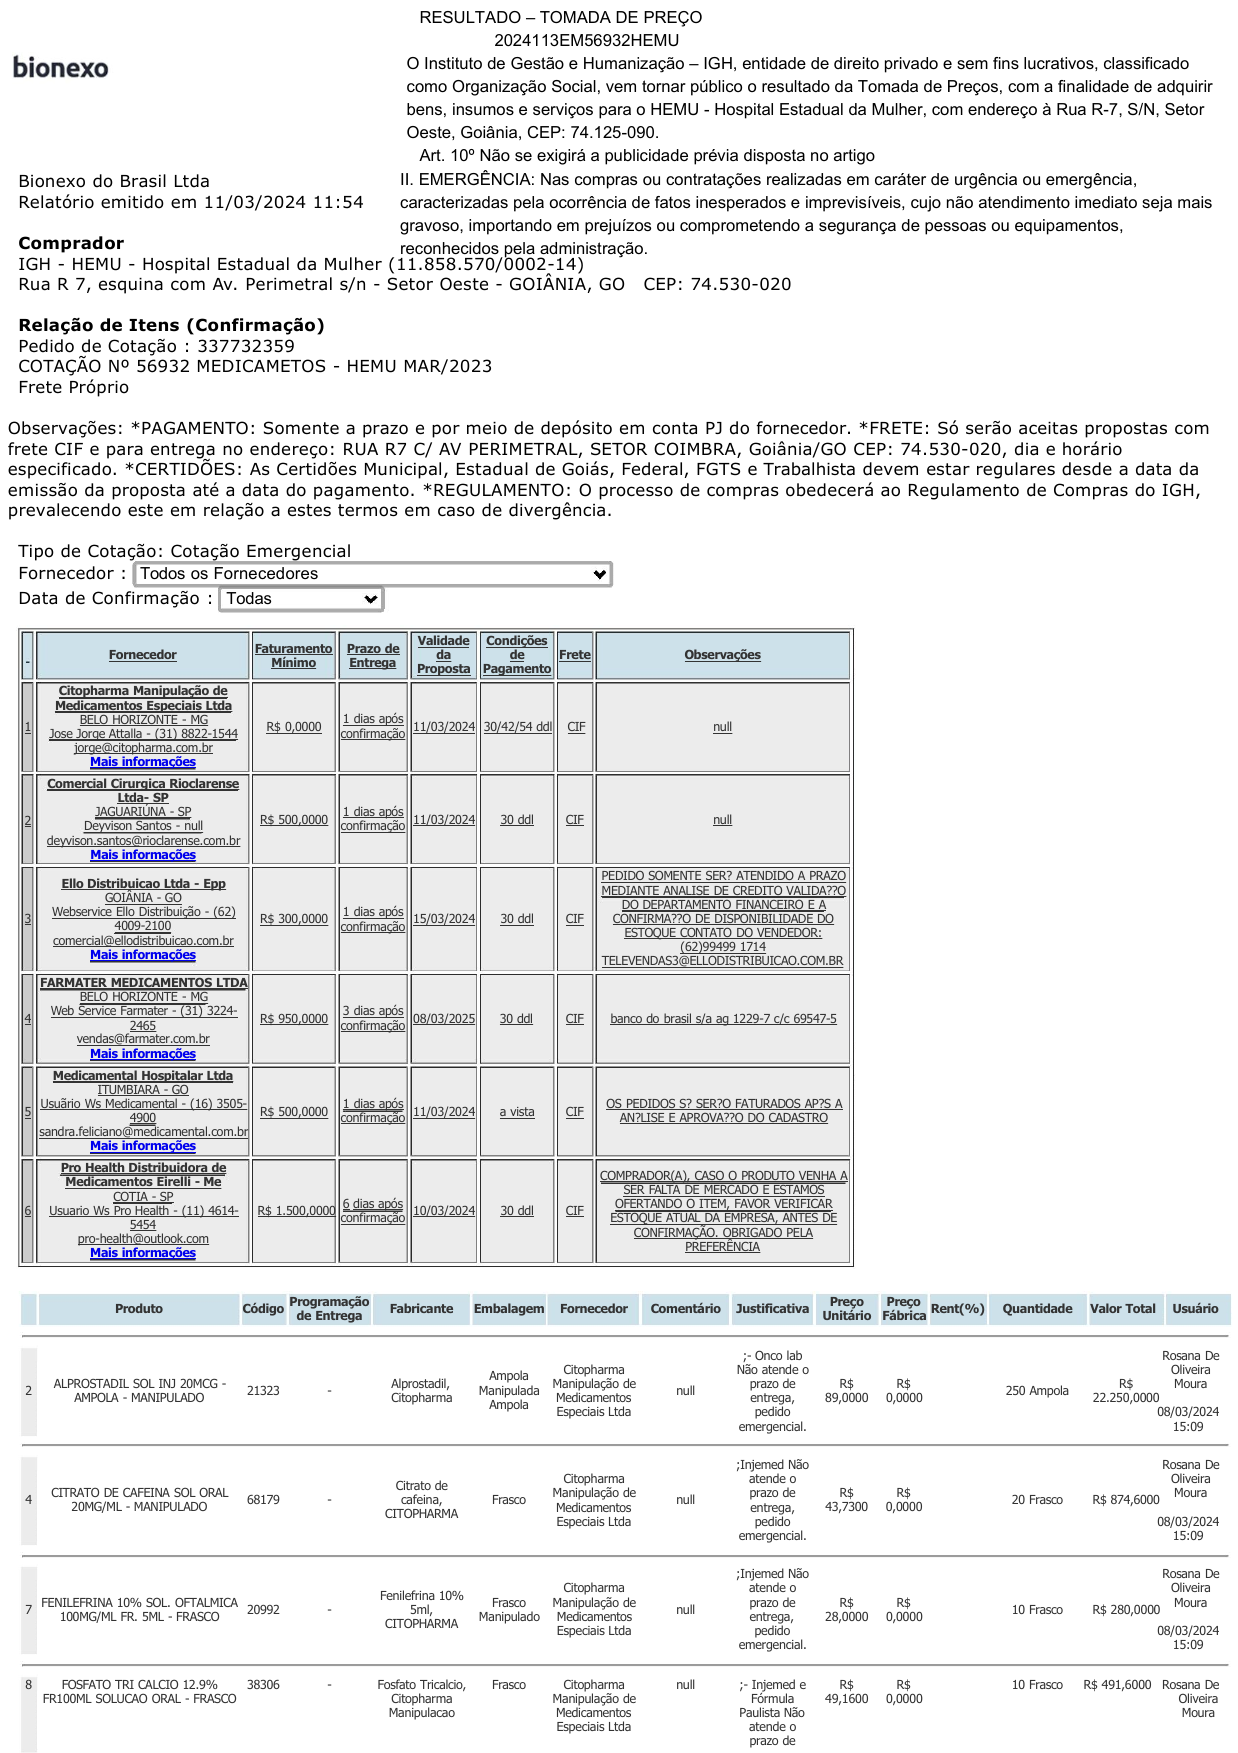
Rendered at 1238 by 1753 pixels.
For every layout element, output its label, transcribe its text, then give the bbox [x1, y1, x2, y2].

text CIF [566, 812, 602, 827]
text ESTOQUE CONTATO DO VENDEDOR: [624, 926, 869, 940]
text Relatório emitido em 11/03/2024 11:54 [18, 192, 388, 212]
text R$ 300,0000 [260, 912, 343, 927]
text Fenilefrina 10% [380, 1589, 482, 1603]
text 15:09 [1173, 1638, 1237, 1652]
text emergencial. [738, 1638, 825, 1652]
text AN?LISE E APROVA??O DO CADASTRO [619, 1111, 864, 1125]
text Manipulação de [552, 1596, 658, 1610]
text 08/03/2024 [1157, 1514, 1237, 1529]
text BELO HORIZONTE - MG [79, 990, 270, 1004]
text Não atende o [737, 1363, 826, 1377]
text 30 ddl [500, 812, 552, 827]
text prazo de [749, 1377, 826, 1391]
text 1 dias após [343, 804, 423, 819]
text R$ [896, 1377, 929, 1391]
text 1 dias após [343, 905, 423, 920]
text Medicamentos Especiais Ltda [55, 699, 261, 713]
text 2 [24, 813, 50, 828]
text atende o [749, 1582, 827, 1596]
text 10 Frasco [1012, 1603, 1081, 1618]
text Especiais Ltda [556, 1406, 654, 1420]
text OFERTANDO O ITEM, FAVOR VERIFICAR [615, 1197, 870, 1212]
text Frasco [492, 1678, 545, 1692]
picture [132, 561, 614, 613]
text CONFIRMAÇÃO. OBRIGADO PELA [634, 1226, 870, 1240]
text 5 [24, 1104, 50, 1120]
text Código [242, 1302, 303, 1317]
text 11/03/2024 [413, 812, 493, 827]
text 11/03/2024 30/42/54 ddl CIF [413, 719, 608, 735]
text null [676, 1383, 714, 1398]
text CIF [566, 1104, 602, 1120]
text 4 [25, 1493, 50, 1507]
text null [676, 1678, 714, 1692]
text 08/03/2024 [1157, 1405, 1237, 1420]
text ESTOQUE ATUAL DA EMPRESA, ANTES DE [610, 1212, 870, 1226]
text R$ [839, 1678, 872, 1692]
text 28,0000 0,0000 [825, 1609, 940, 1624]
text Mais informações [90, 1047, 231, 1061]
picture [18, 1455, 38, 1547]
text R$ 874,6000 [1092, 1493, 1178, 1507]
text MEDIANTE ANALISE DE CREDITO VALIDA??O [601, 884, 869, 898]
text Medicamentos Eirelli - Me [65, 1176, 249, 1190]
text R$ [839, 1377, 872, 1391]
text R$ 500,0000 [260, 1104, 343, 1120]
text Comprador [18, 233, 149, 253]
text Especiais Ltda [557, 1624, 658, 1638]
text a vista [499, 1104, 553, 1120]
text Medicamentos [556, 1706, 654, 1721]
text 1 dias após [343, 1096, 423, 1111]
text comercial@ellodistribuicao.com.br [53, 933, 258, 948]
text - [327, 1383, 350, 1398]
text Bionexo do Brasil Ltda [18, 171, 388, 192]
text null [676, 1493, 714, 1507]
text Preço [886, 1295, 939, 1309]
text Citopharma [563, 1363, 643, 1377]
text 22.250,0000 [1093, 1391, 1178, 1406]
text jorge@citopharma.com.br [74, 741, 261, 755]
text prevalecendo este em relação a estes termos em caso de divergência. [8, 500, 1237, 521]
text (62)99499 1714 [680, 940, 869, 953]
text emissão da proposta até a data do pagamento. *REGULAMENTO: O processo de compras obedecerá ao Regulamento de Compras do IGH, [8, 480, 1237, 500]
text BELO HORIZONTE - MG [79, 713, 261, 727]
text Mais informações [90, 1246, 227, 1260]
text R$ 280,0000 [1092, 1603, 1178, 1618]
text Valor Total Usuário [1090, 1302, 1237, 1317]
text 900 [136, 1110, 174, 1124]
text confirmação [340, 819, 423, 834]
picture [19, 1661, 1231, 1669]
text GOIÂNIA - GO [105, 891, 259, 906]
text Mais informações [90, 1139, 214, 1154]
text Mínimo [271, 655, 334, 670]
text TELEVENDAS3@ELLODISTRIBUICAO.COM.BR [602, 953, 869, 969]
text - Onco lab [747, 1349, 820, 1363]
text Rua R 7, esquina com Av. Perimetral s/n - Setor Oeste - GOIÂNIA, GO CEP: 74.530-020 [18, 274, 815, 295]
text Produto [115, 1302, 182, 1317]
text null [676, 1603, 714, 1618]
text 49,1600 0,0000 [825, 1692, 940, 1706]
text ITUMBIARA - GO [97, 1083, 270, 1097]
text 30 ddl [500, 1203, 552, 1218]
text R$ [896, 1678, 929, 1692]
text RESULTADO – TOMADA DE PREÇO [419, 8, 728, 27]
text prazo de [749, 1487, 827, 1501]
text da [436, 648, 470, 662]
text CIF [566, 912, 602, 927]
text Fórmula [751, 1692, 824, 1706]
text 6 [24, 1203, 49, 1218]
text 68179 [247, 1493, 298, 1507]
text gravoso, importando em prejuízos ou comprometendo a segurança de pessoas ou equipamentos, [400, 216, 1237, 235]
text - [327, 1678, 350, 1692]
text 3 [24, 911, 50, 926]
text R$ [1119, 1377, 1152, 1391]
text Usuario Ws Pro Health - (11) 4614- R$ 1.500,0000 [49, 1203, 357, 1218]
text Manipulacao [388, 1706, 473, 1720]
text PEDIDO SOMENTE SER? ATENDIDO A PRAZO [601, 869, 869, 884]
text 5ml, [410, 1603, 482, 1618]
text entrega, [750, 1501, 825, 1515]
text confirmação [340, 727, 423, 741]
text null [713, 719, 751, 735]
text FARMATER MEDICAMENTOS LTDA [40, 975, 270, 990]
text 20 Frasco [1012, 1493, 1081, 1507]
text CIF [566, 1203, 602, 1218]
text 08/03/2024 [1157, 1624, 1237, 1638]
text Fornecedor : Todos os Fornecedores [18, 563, 376, 584]
text 250 Ampola [1006, 1383, 1087, 1398]
text reconhecidos pela administração. [400, 239, 1237, 258]
text Especiais Ltda [556, 1515, 654, 1529]
picture [19, 1552, 1231, 1560]
text 20992 [247, 1603, 298, 1618]
text 30 ddl [500, 912, 552, 927]
text de [509, 648, 543, 662]
text Fosfato Tricalcio, [377, 1678, 484, 1692]
text Frasco [492, 1595, 545, 1610]
text Fabricante [389, 1302, 472, 1317]
text Unitário Fábrica [822, 1309, 944, 1323]
text COTIA - SP [113, 1190, 249, 1203]
text confirmação [340, 1211, 423, 1226]
text Citopharma [563, 1581, 658, 1596]
picture [18, 1291, 1233, 1327]
text 465 [136, 1018, 174, 1032]
picture [12, 30, 145, 129]
text 1 dias após [343, 712, 423, 727]
text 8 [25, 1678, 50, 1692]
text Medicamental Hospitalar Ltda [53, 1068, 270, 1083]
text 3 dias após [343, 1004, 423, 1019]
text Manipulação de [552, 1487, 654, 1501]
text Preço [829, 1295, 886, 1309]
text dias após [353, 1196, 421, 1211]
text Citopharma [391, 1692, 484, 1706]
text Mais informações [90, 947, 214, 962]
text 4 [24, 1011, 50, 1026]
picture [18, 1564, 38, 1656]
text SER FALTA DE MERCADO E ESTAMOS [623, 1183, 870, 1197]
text R$ [839, 1486, 872, 1500]
text Medicamentos [556, 1391, 654, 1406]
text confirmação [340, 920, 423, 934]
text Citopharma [563, 1678, 654, 1692]
text 89,0000 0,0000 [825, 1391, 940, 1406]
text 2 [25, 1383, 50, 1398]
text R$ 491,6000 Rosana De [1083, 1678, 1237, 1692]
text Comentário Justificativa [651, 1302, 832, 1317]
text pro-health@outlook.com [78, 1231, 227, 1246]
text - [327, 1603, 350, 1618]
text Faturamento Prazo de [254, 641, 420, 656]
text Rosana De [1162, 1567, 1237, 1582]
text 10 Frasco [1012, 1678, 1081, 1692]
text R$ [839, 1595, 872, 1609]
text sandra.feliciano@medicamental.com.br [39, 1124, 272, 1139]
text Moura [1174, 1377, 1237, 1391]
text Moura [1182, 1706, 1237, 1721]
text Jose Jorge Attalla - (31) 8822-1544 [49, 727, 261, 741]
text banco do brasil s/a ag 1229-7 c/c 69547-5 [610, 1011, 860, 1026]
text atende o [749, 1472, 827, 1487]
text 21323 [247, 1383, 298, 1398]
text Citrato de [396, 1478, 477, 1493]
text CONFIRMA??O DE DISPONIBILIDADE DO [613, 912, 869, 926]
text emergencial. [738, 1528, 825, 1543]
text R$ [896, 1486, 929, 1500]
text Rent(%) Quantidade [931, 1302, 1090, 1317]
text FOSFATO TRI CALCIO 12.9% [62, 1678, 260, 1692]
text Mais informações [90, 848, 264, 862]
text 100MG/ML FR. 5ML - FRASCO [59, 1609, 242, 1624]
text Web Service Farmater - (31) 3224- [51, 1004, 270, 1019]
text FR100ML SOLUCAO ORAL - FRASCO [43, 1692, 260, 1706]
text caracterizadas pela ocorrência de fatos inesperados e imprevisíveis, cujo não atendimento imediato seja mais [400, 193, 1237, 212]
text null [713, 812, 751, 827]
text vendas@farmater.com.br [77, 1032, 231, 1047]
text Validade Condições [418, 633, 567, 648]
text DO DEPARTAMENTO FINANCEIRO E A [622, 898, 869, 912]
text Alprostadil, [391, 1377, 471, 1391]
text Oliveira [1171, 1363, 1237, 1377]
text Comercial Cirurgica Rioclarense [47, 776, 263, 791]
text pedido [754, 1624, 814, 1638]
text Especiais Ltda [556, 1721, 654, 1735]
text Relação de Itens (Confirmação) [18, 315, 517, 336]
picture [18, 1674, 38, 1753]
text Observações: *PAGAMENTO: Somente a prazo e por meio de depósito em conta PJ do fornecedor. *FRETE: Só serão aceitas propostas com [8, 418, 1237, 439]
text COTAÇÃO Nº 56932 MEDICAMETOS - HEMU MAR/2023 [18, 356, 517, 377]
text 08/03/2025 [413, 1011, 493, 1026]
text Manipulação de [552, 1377, 654, 1391]
text Ltda- SP [117, 791, 263, 805]
text COMPRADOR(A), CASO O PRODUTO VENHA A [600, 1168, 870, 1183]
text Manipulação de [552, 1692, 654, 1706]
text Oliveira [1171, 1472, 1237, 1487]
text Injemed Não [740, 1567, 827, 1582]
text 7 [25, 1603, 50, 1618]
text R$ [896, 1595, 929, 1609]
text Moura [1174, 1487, 1237, 1501]
text 11/03/2024 [423, 1104, 493, 1120]
text pedido [754, 1406, 813, 1419]
picture [16, 625, 856, 1269]
text bens, insumos e serviços para o HEMU - Hospital Estadual da Mulher, com endereço à Rua R-7, S/N, Setor [406, 101, 1237, 119]
text pedido [754, 1515, 827, 1529]
text Injemed Não [740, 1458, 827, 1472]
text de Entrega [296, 1309, 388, 1323]
text 2 [494, 31, 528, 50]
text confirmação [340, 1111, 423, 1125]
text 0MG/ML - MANIPULADO [78, 1500, 225, 1515]
text confirmação [340, 1019, 423, 1033]
text cafeina, [401, 1493, 477, 1507]
text Usuãrio Ws Medicamental - (16) 3505- [40, 1097, 270, 1111]
text Entrega [349, 655, 415, 670]
text como Organização Social, vem tornar público o resultado da Tomada de Preços, com a finalidade de adquirir [406, 78, 1237, 96]
text Fornecedor [109, 648, 195, 663]
text Rosana De [1162, 1458, 1237, 1472]
text deyvison.santos@rioclarense.com.br [47, 834, 264, 848]
text Programação [289, 1295, 388, 1309]
text 009-2100 [121, 919, 190, 933]
text Oeste, Goiânia, CEP: 74.125-090. [406, 124, 1237, 142]
text R$ 950,0000 [260, 1011, 346, 1026]
text Frete [559, 648, 609, 663]
text 15:09 [1173, 1420, 1237, 1434]
text Ampola [489, 1369, 558, 1384]
text R$ 0,0000 [266, 719, 339, 735]
text 30 ddl [499, 1011, 553, 1026]
text JAGUARIÚNA - SP [95, 804, 209, 818]
text Pedido de Cotação : 337732359 [18, 336, 517, 356]
text O Instituto de Gestão e Humanização – IGH, entidade de direito privado e sem fins lucrativos, classificado [406, 54, 1237, 73]
text Medicamentos [556, 1501, 654, 1515]
text FENILEFRINA 10% SOL. OFTALMICA [41, 1595, 261, 1610]
text Moura [1174, 1596, 1237, 1610]
text IGH - HEMU - Hospital Estadual da Mulher (11.858.570/0002-14) [18, 253, 609, 274]
text Paulista Não [739, 1706, 824, 1721]
text Frete Próprio [18, 377, 517, 397]
text atende o [749, 1721, 824, 1735]
text Ampola [489, 1398, 556, 1412]
picture [18, 1345, 38, 1438]
text CITOPHARMA [385, 1507, 477, 1521]
text 454 [136, 1217, 174, 1231]
text Manipulado Medicamentos [482, 1610, 658, 1624]
text CIF [566, 1011, 602, 1026]
text Citopharma [563, 1472, 654, 1487]
text Data de Confirmação : Todas [18, 587, 376, 608]
text Pro Health Distribuidora de [61, 1160, 249, 1176]
text Ello Distribuicao Ltda - Epp [61, 876, 259, 891]
text CITRATO DE CAFEINA SOL ORAL [51, 1486, 251, 1501]
text prazo de [749, 1595, 814, 1610]
text 15/03/2024 [423, 912, 493, 927]
text PREFERÊNCIA [685, 1240, 870, 1254]
text ALPROSTADIL SOL INJ 20MCG - [54, 1377, 249, 1391]
text frete CIF e para entrega no endereço: RUA R7 C/ AV PERIMETRAL, SETOR COIMBRA, Goiânia/GO CEP: 74.530-020, dia e horário [8, 439, 1237, 459]
text OS PEDIDOS S? SER?O FATURADOS AP?S A [606, 1096, 864, 1111]
picture [19, 1442, 1231, 1449]
text Oliveira [1171, 1582, 1237, 1596]
text AMPOLA - MANIPULADO [74, 1391, 249, 1406]
text 38306 [260, 1678, 298, 1692]
text Embalagem Fornecedor [474, 1302, 651, 1317]
text Deyvison Santos - null [84, 818, 264, 834]
text R$ 500,0000 [260, 812, 346, 827]
text 10/03/2024 [413, 1203, 493, 1218]
text emergencial. [738, 1419, 825, 1434]
text Mais informações [90, 754, 214, 769]
picture [19, 1332, 1231, 1340]
text - [327, 1493, 350, 1507]
text 1 [24, 719, 50, 735]
text prazo de [749, 1734, 814, 1749]
text ;- Injemed e [739, 1678, 824, 1692]
text Tipo de Cotação: Cotação Emergencial [18, 541, 376, 562]
text Citopharma Manipulação de [59, 683, 261, 699]
text II. EMERGÊNCIA: Nas compras ou contratações realizadas em caráter de urgência ou emergência, [400, 170, 1237, 189]
text Observações [684, 648, 779, 663]
text Art. 10º Não se exigirá a publicidade prévia disposta no artigo [419, 147, 900, 166]
text entrega, [750, 1391, 813, 1406]
text Frasco [492, 1493, 545, 1507]
text especificado. *CERTIDÕES: As Certidões Municipal, Estadual de Goiás, Federal, FGTS e Trabalhista devem estar regulares desde a data da [8, 459, 1237, 480]
text Rosana De [1162, 1349, 1237, 1363]
text Citopharma [391, 1391, 471, 1406]
text CITOPHARMA [385, 1618, 482, 1632]
text Proposta Pagamento [417, 662, 571, 677]
text Manipulada [479, 1384, 556, 1398]
text entrega, [749, 1610, 814, 1624]
text 15:09 [1173, 1529, 1237, 1543]
text 43,7300 0,0000 [825, 1500, 940, 1515]
text 024113EM56932HEMU [528, 31, 728, 50]
text Oliveira [1178, 1692, 1237, 1706]
